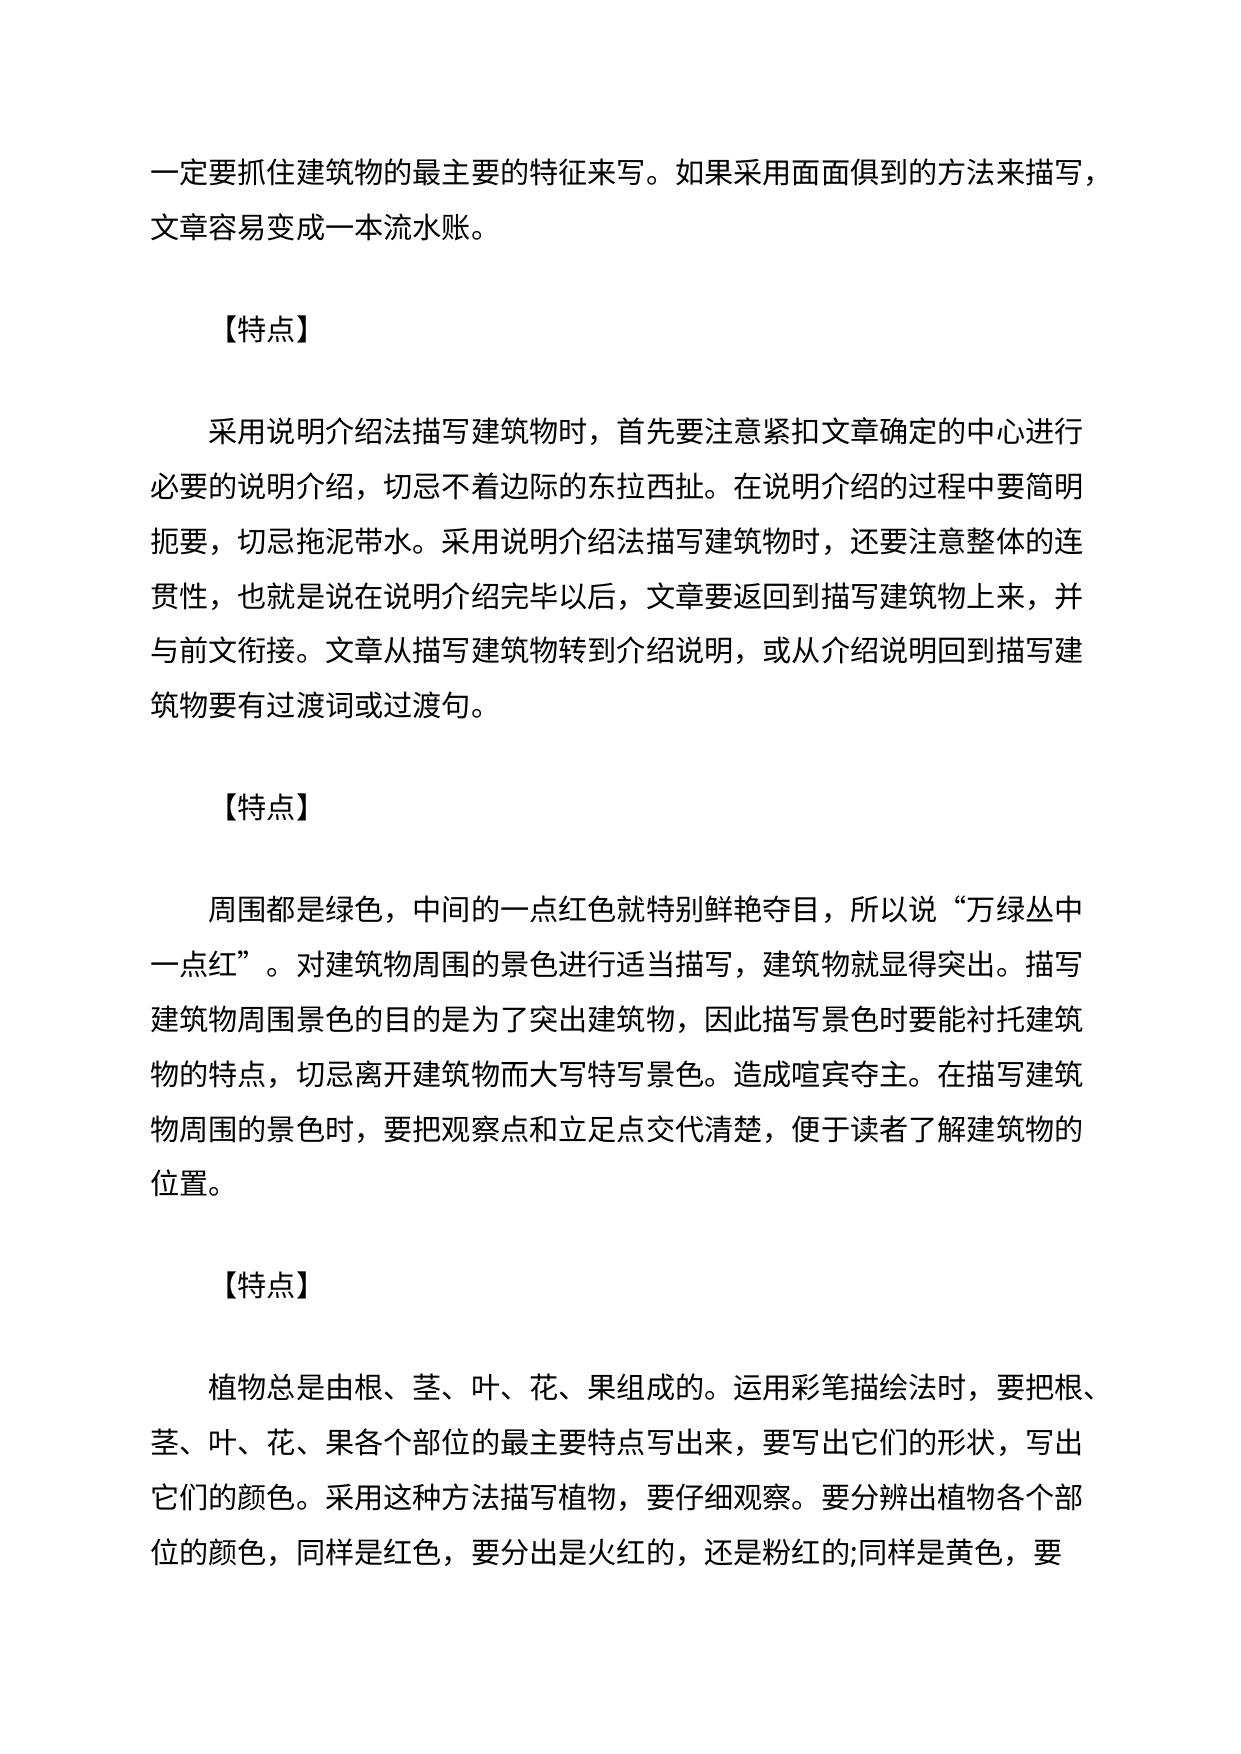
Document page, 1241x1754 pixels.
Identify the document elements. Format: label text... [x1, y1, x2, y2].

text 采用说明介绍法描写建筑物时，首先要注意紧扣文章确定的中心进行必要的说明介绍，切忌不着边际的东拉西扯。在说明介绍的过程中要简明扼要，切忌拖泥带水。采用说明介绍法描写建筑物时，还要注意整体的连贯性，也就是说在说明介绍完毕以后，文章要返回到描写建筑物上来，并与前文衔接。文章从描写建筑物转到介绍说明，或从介绍说明回到描写建筑物要有过渡词或过渡句。 [150, 408, 1090, 725]
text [150, 150, 1090, 247]
text 周围都是绿色，中间的一点红色就特别鲜艳夺目，所以说“万绿丛中一点红”。对建筑物周围的景色进行适当描写，建筑物就显得突出。描写建筑物周围景色的目的是为了突出建筑物，因此描写景色时要能衬托建筑物的特点，切忌离开建筑物而大写特写景色。造成喧宾夺主。在描写建筑物周围的景色时，要把观察点和立足点交代清楚，便于读者了解建筑物的位置。 [150, 886, 1090, 1203]
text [150, 1364, 1090, 1572]
text 【特点】 [150, 1263, 1090, 1305]
text 【特点】 [150, 307, 1090, 349]
text 【特点】 [150, 785, 1090, 827]
